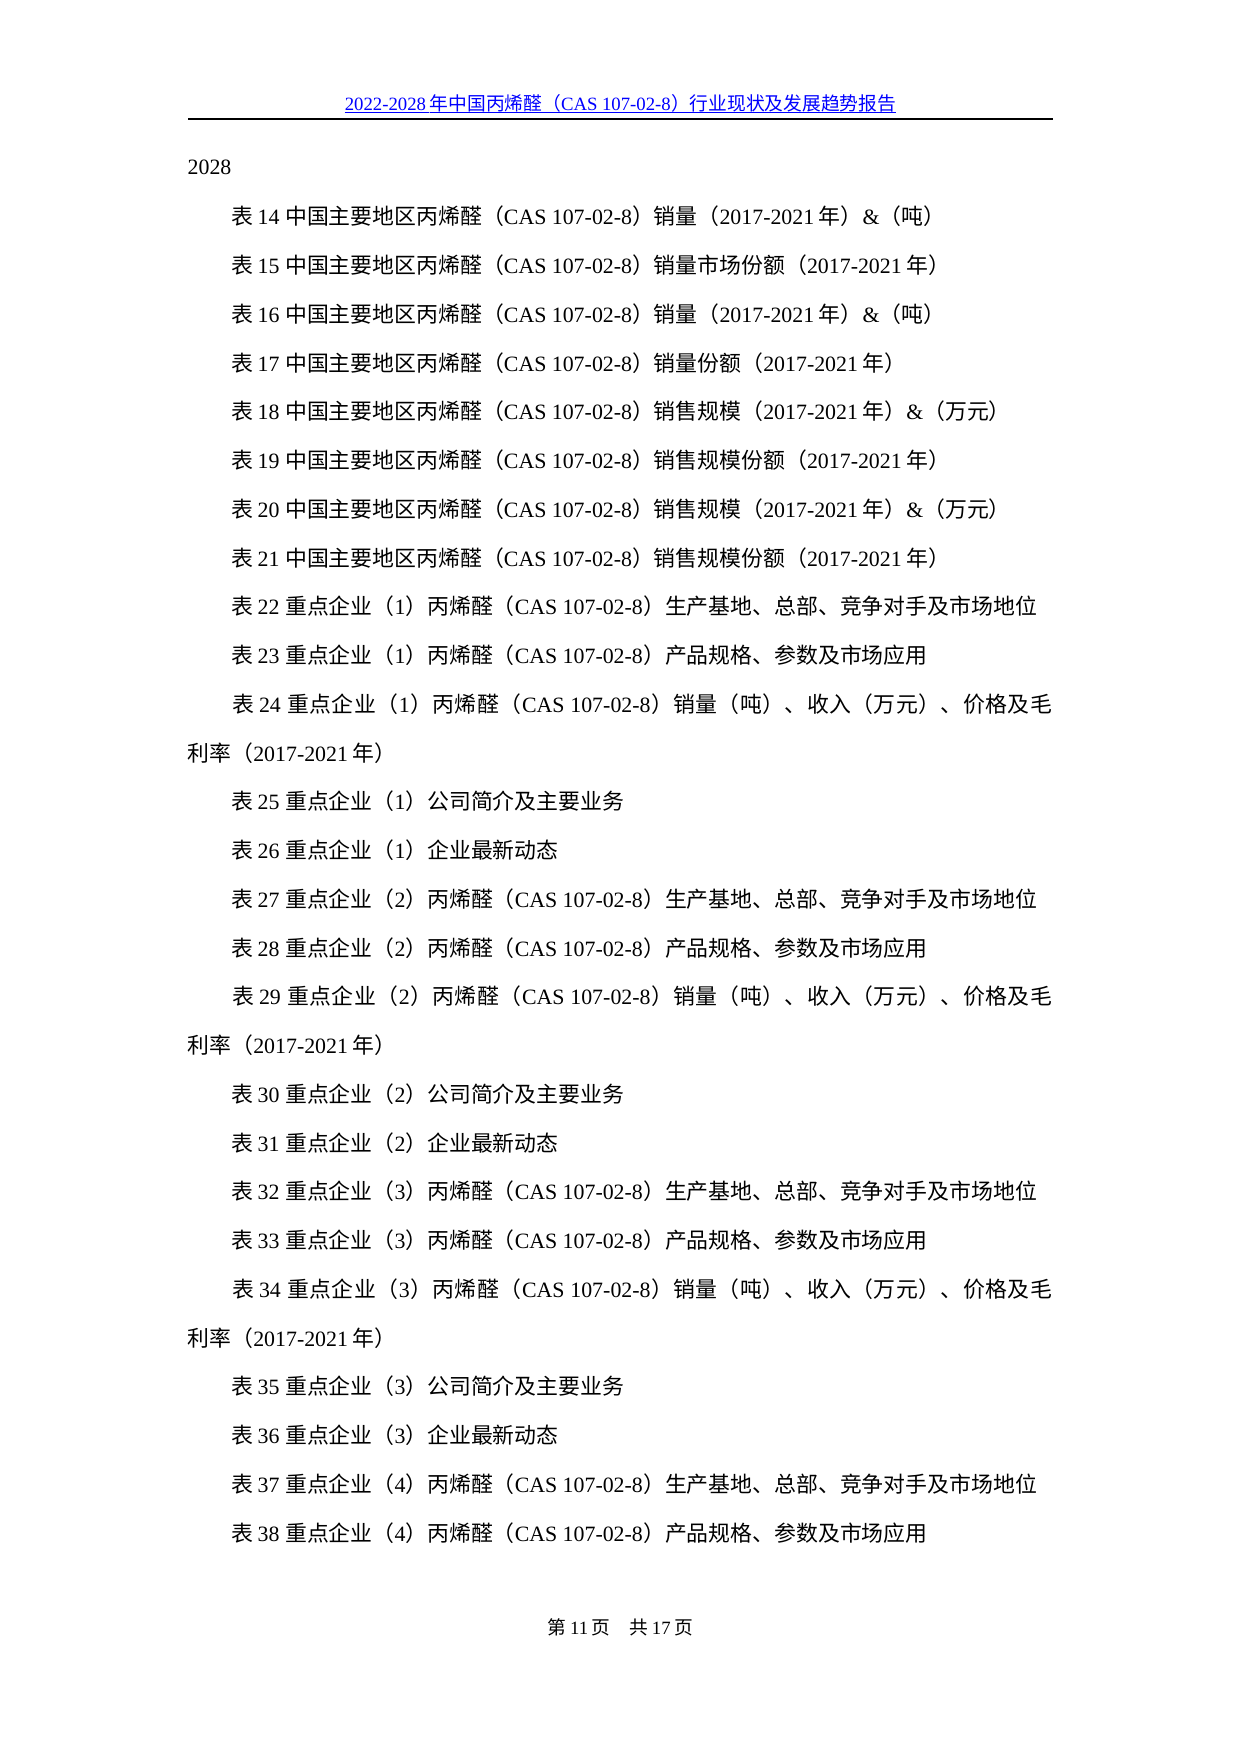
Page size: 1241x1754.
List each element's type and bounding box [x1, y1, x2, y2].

text [187, 150, 1053, 1548]
